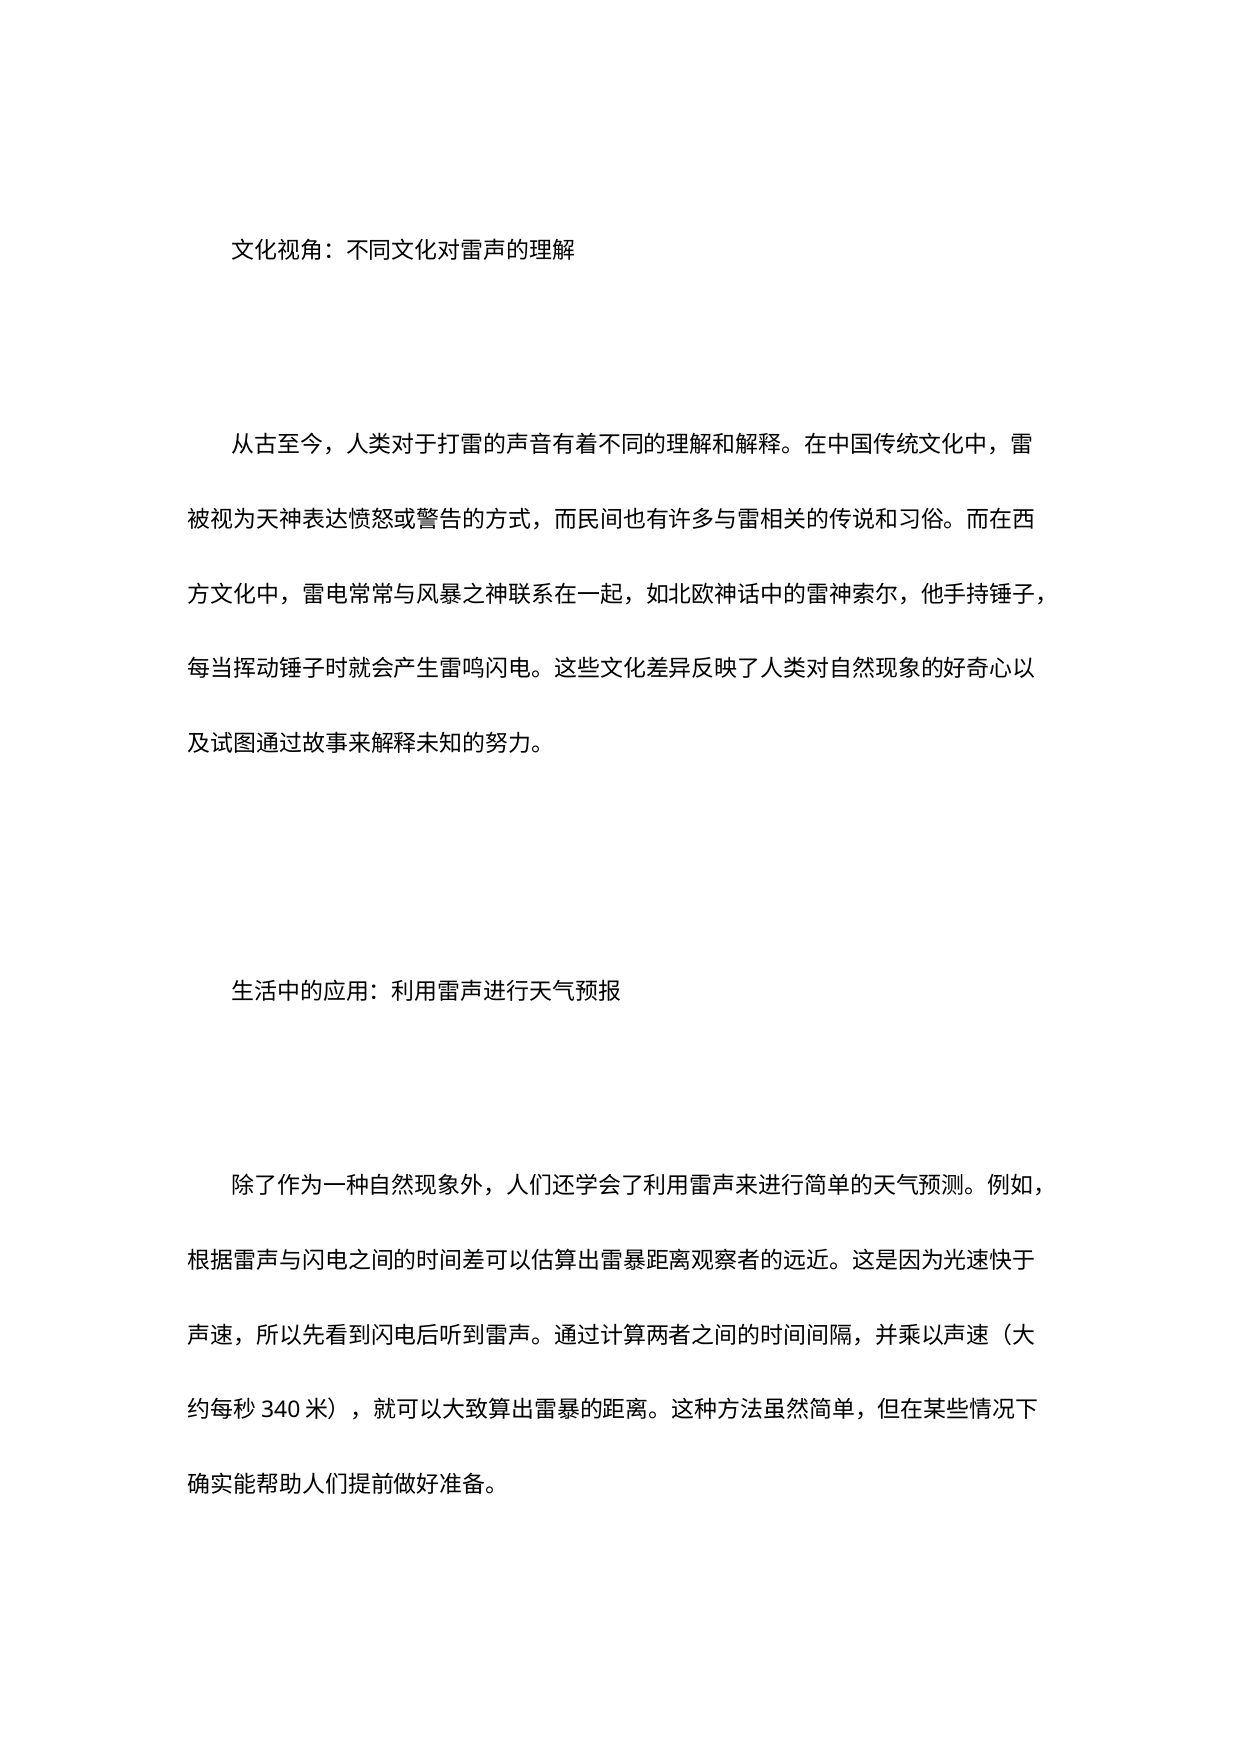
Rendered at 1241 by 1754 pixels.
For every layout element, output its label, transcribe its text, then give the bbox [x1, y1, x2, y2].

text 从古至今，人类对于打雷的声音有着不同的理解和解释。在中国传统文化中，雷被视为天神表达愤怒或警告的方式，而民间也有许多与雷相关的传说和习俗。而在西方文化中，雷电常常与风暴之神联系在一起，如北欧神话中的雷神索尔，他手持锤子，每当挥动锤子时就会产生雷鸣闪电。这些文化差异反映了人类对自然现象的好奇心以及试图通过故事来解释未知的努力。 [187, 410, 1053, 774]
text 文化视角：不同文化对雷声的理解 [187, 216, 1053, 281]
text 除了作为一种自然现象外，人们还学会了利用雷声来进行简单的天气预测。例如，根据雷声与闪电之间的时间差可以估算出雷暴距离观察者的远近。这是因为光速快于声速，所以先看到闪电后听到雷声。通过计算两者之间的时间间隔，并乘以声速（大约每秒340米），就可以大致算出雷暴的距离。这种方法虽然简单，但在某些情况下确实能帮助人们提前做好准备。 [187, 1151, 1053, 1515]
text 生活中的应用：利用雷声进行天气预报 [187, 957, 1053, 1022]
